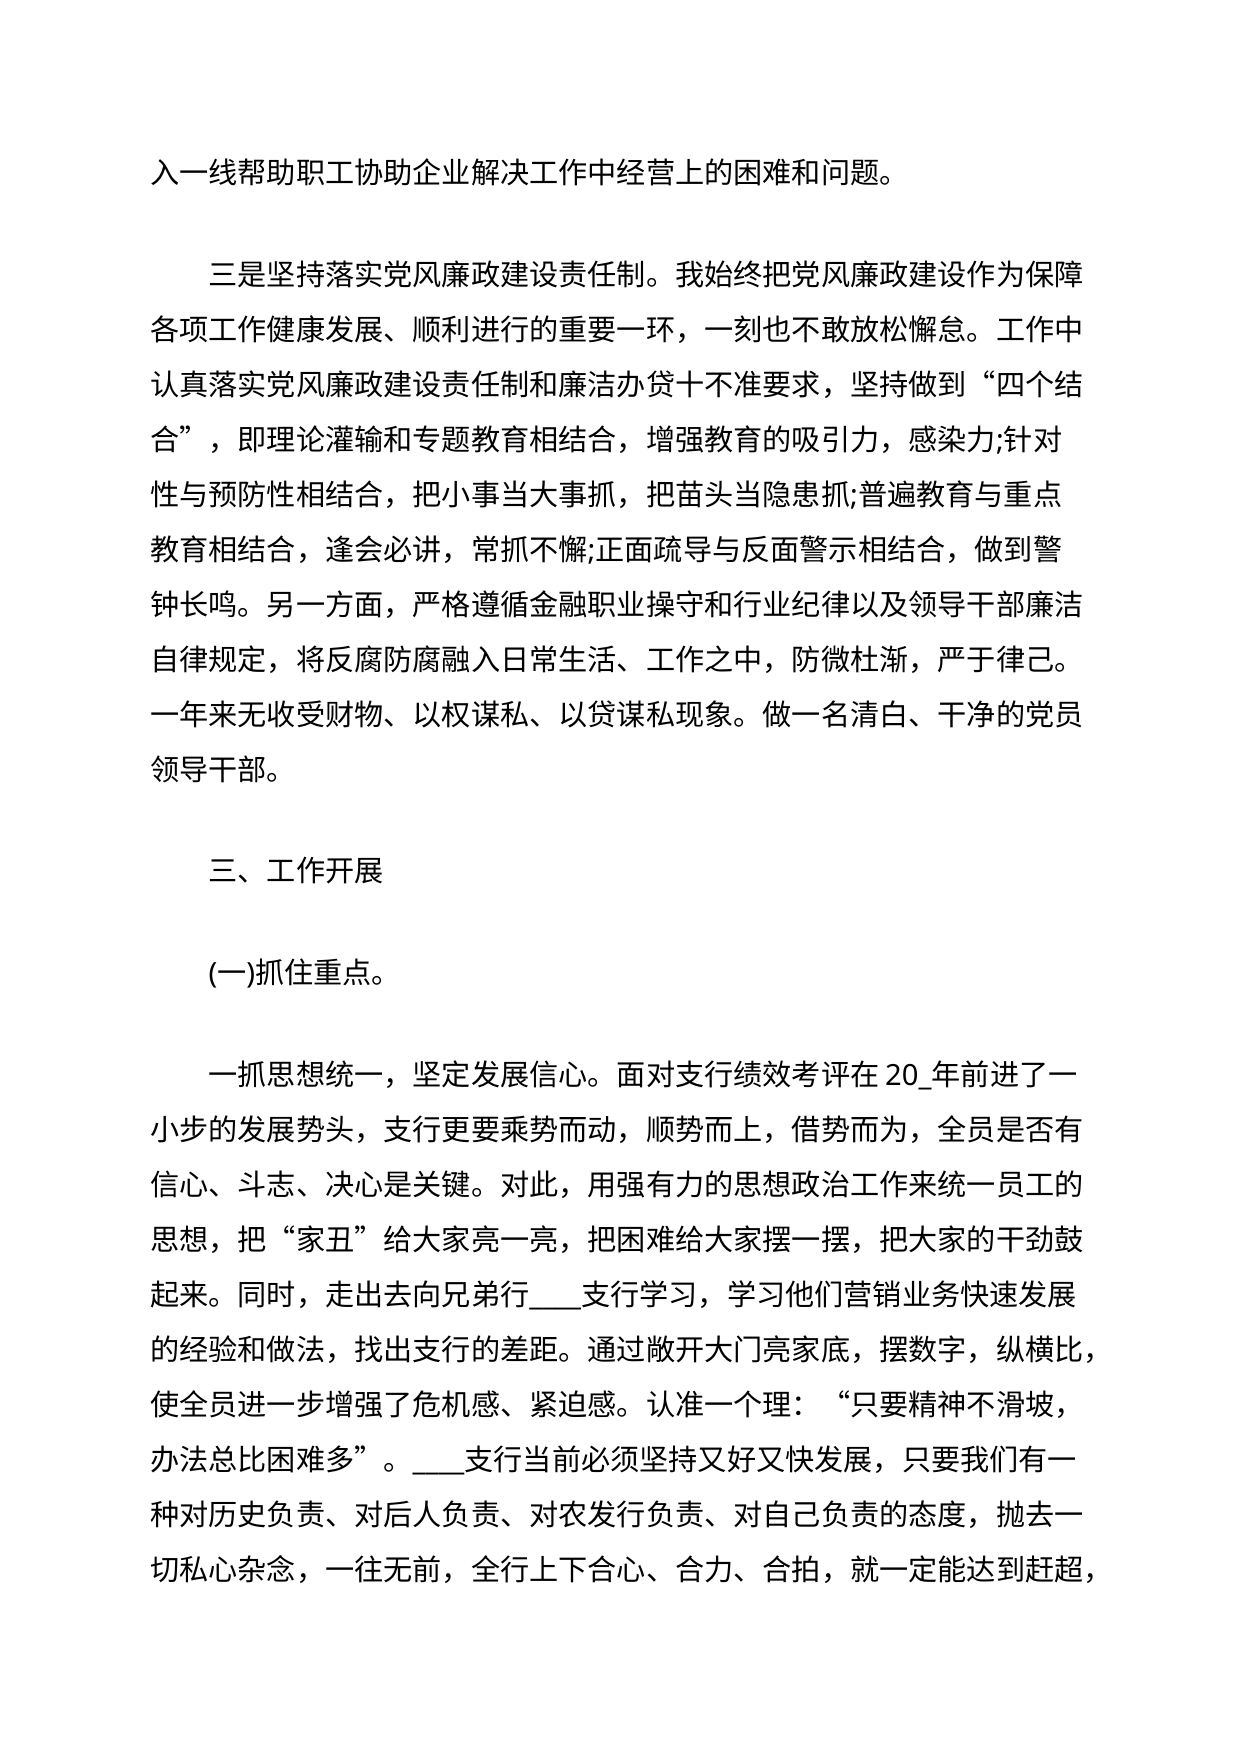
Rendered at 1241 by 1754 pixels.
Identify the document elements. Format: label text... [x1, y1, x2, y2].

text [150, 150, 1090, 192]
text 三是坚持落实党风廉政建设责任制。我始终把党风廉政建设作为保障各项工作健康发展、顺利进行的重要一环，一刻也不敢放松懈怠。工作中认真落实党风廉政建设责任制和廉洁办贷十不准要求，坚持做到“四个结合”，即理论灌输和专题教育相结合，增强教育的吸引力，感染力;针对性与预防性相结合，把小事当大事抓，把苗头当隐患抓;普遍教育与重点教育相结合，逢会必讲，常抓不懈;正面疏导与反面警示相结合，做到警钟长鸣。另一方面，严格遵循金融职业操守和行业纪律以及领导干部廉洁自律规定，将反腐防腐融入日常生活、工作之中，防微杜渐，严于律己。一年来无收受财物、以权谋私、以贷谋私现象。做一名清白、干净的党员领导干部。 [150, 252, 1090, 788]
text (一)抓住重点。 [150, 950, 1090, 992]
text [150, 1052, 1090, 1588]
text 三、工作开展 [150, 848, 1090, 890]
